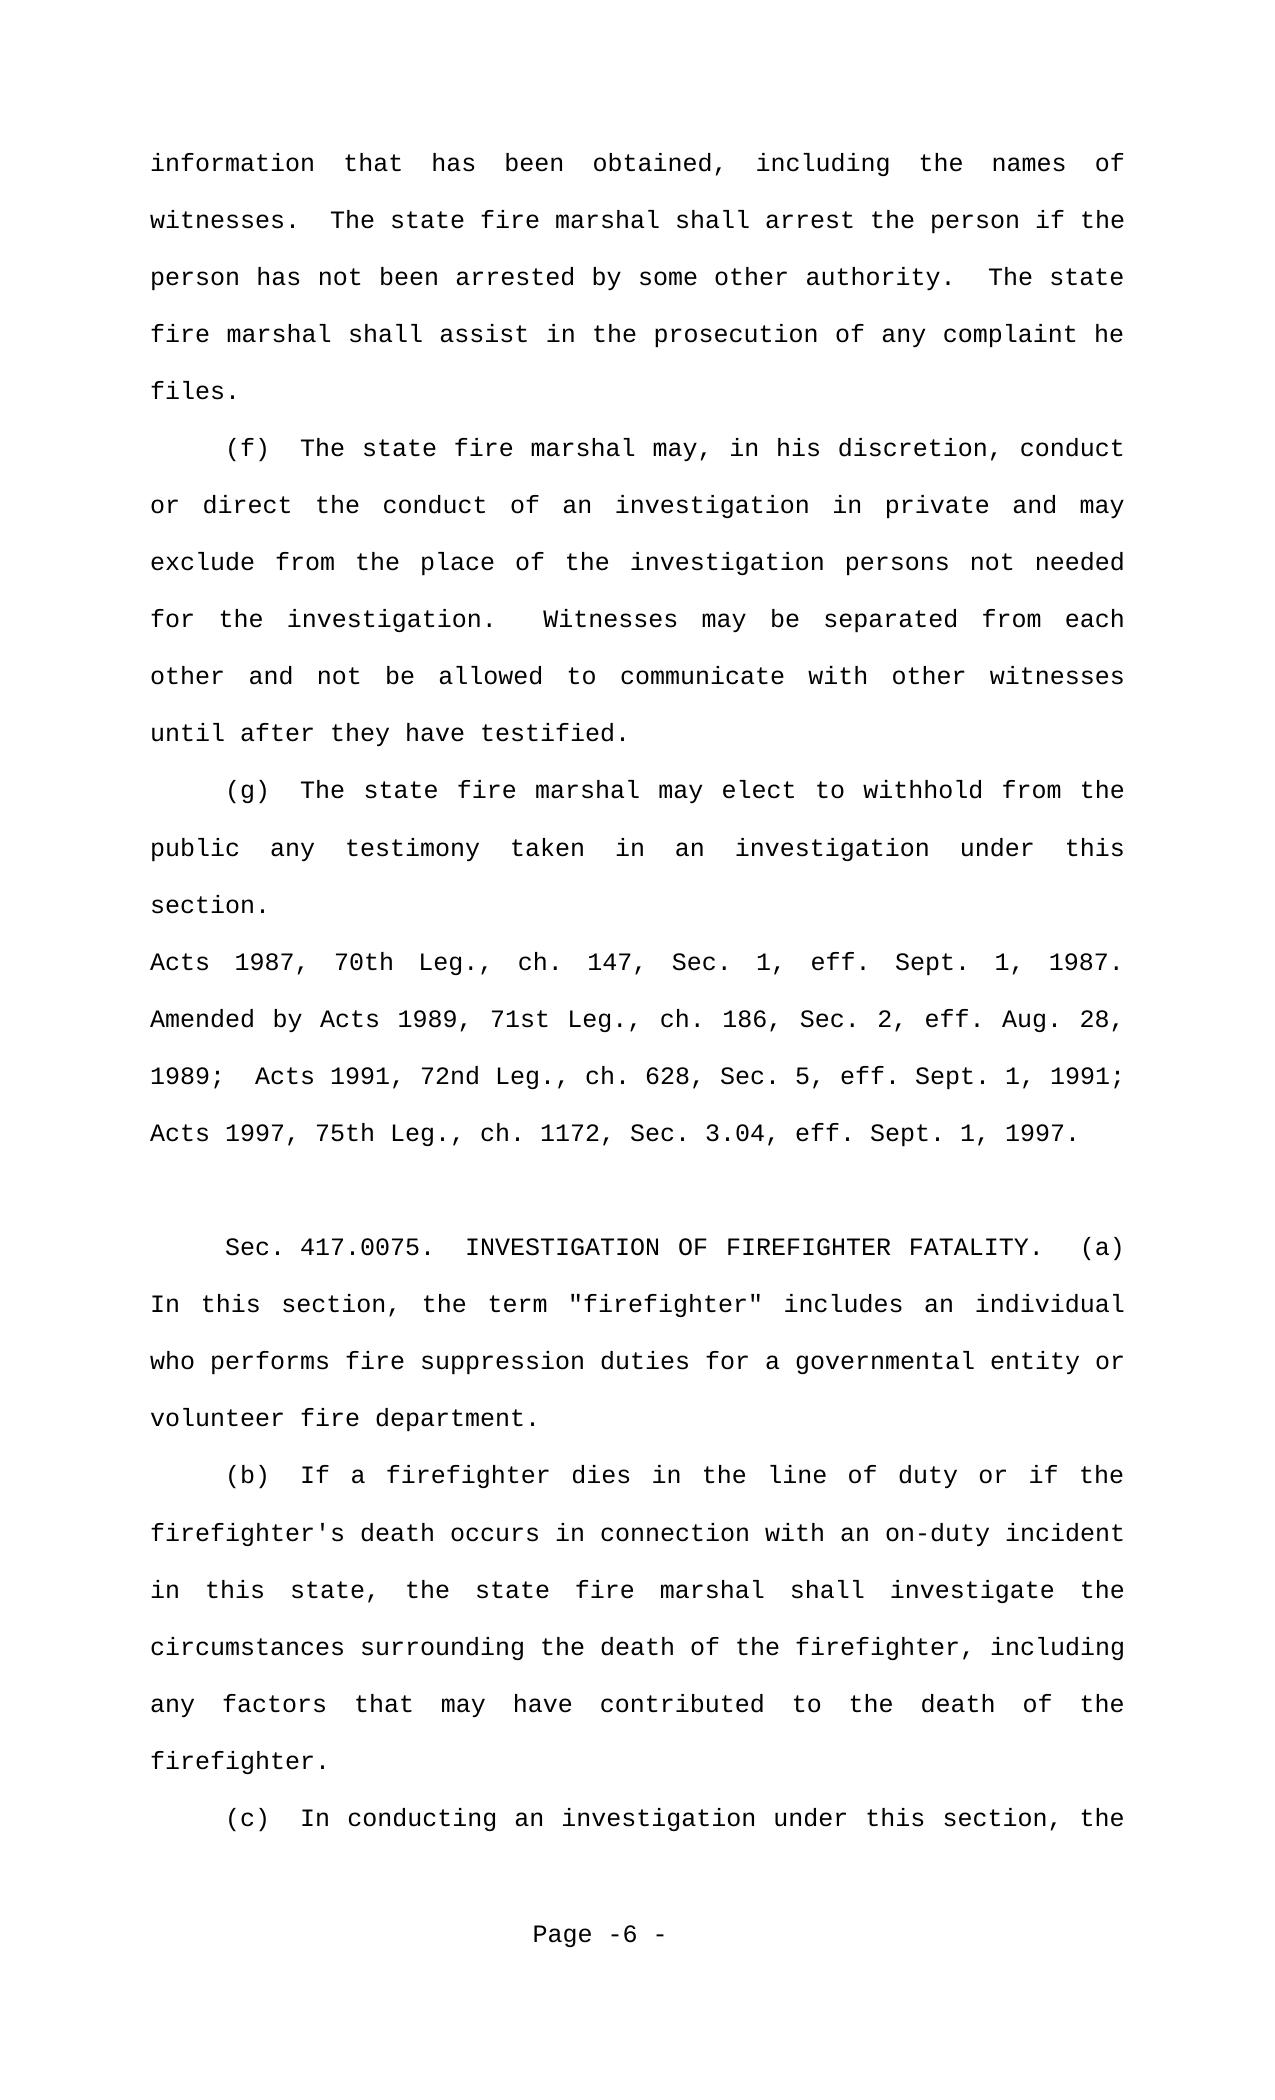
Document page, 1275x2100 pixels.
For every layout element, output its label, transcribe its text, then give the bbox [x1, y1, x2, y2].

text (f) The state fire marshal may, in his discretion, conduct or direct the conduct of an investigation in private and may exclude from the place of the investigation persons not needed for the investigation. Witnesses may be separated from each other and not be allowed to communicate with other witnesses until after they have testified. [150, 435, 1125, 749]
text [150, 150, 1125, 407]
text Sec. 417.0075. INVESTIGATION OF FIREFIGHTER FATALITY. (a) In this section, the term "firefighter" includes an individual who performs fire suppression duties for a governmental entity or volunteer fire department. [150, 1234, 1125, 1434]
text Acts 1987, 70th Leg., ch. 147, Sec. 1, eff. Sept. 1, 1987. Amended by Acts 1989, 71st Leg., ch. 186, Sec. 2, eff. Aug. 28, 1989; Acts 1991, 72nd Leg., ch. 628, Sec. 5, eff. Sept. 1, 1991; Acts 1997, 75th Leg., ch. 1172, Sec. 3.04, eff. Sept. 1, 1997. [150, 949, 1125, 1149]
text (g) The state fire marshal may elect to withhold from the public any testimony taken in an investigation under this section. [150, 778, 1125, 921]
text (b) If a firefighter dies in the line of duty or if the firefighter's death occurs in connection with an on-duty incident in this state, the state fire marshal shall investigate the circumstances surrounding the death of the firefighter, including any factors that may have contributed to the death of the firefighter. [150, 1463, 1125, 1777]
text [150, 1805, 1125, 1834]
